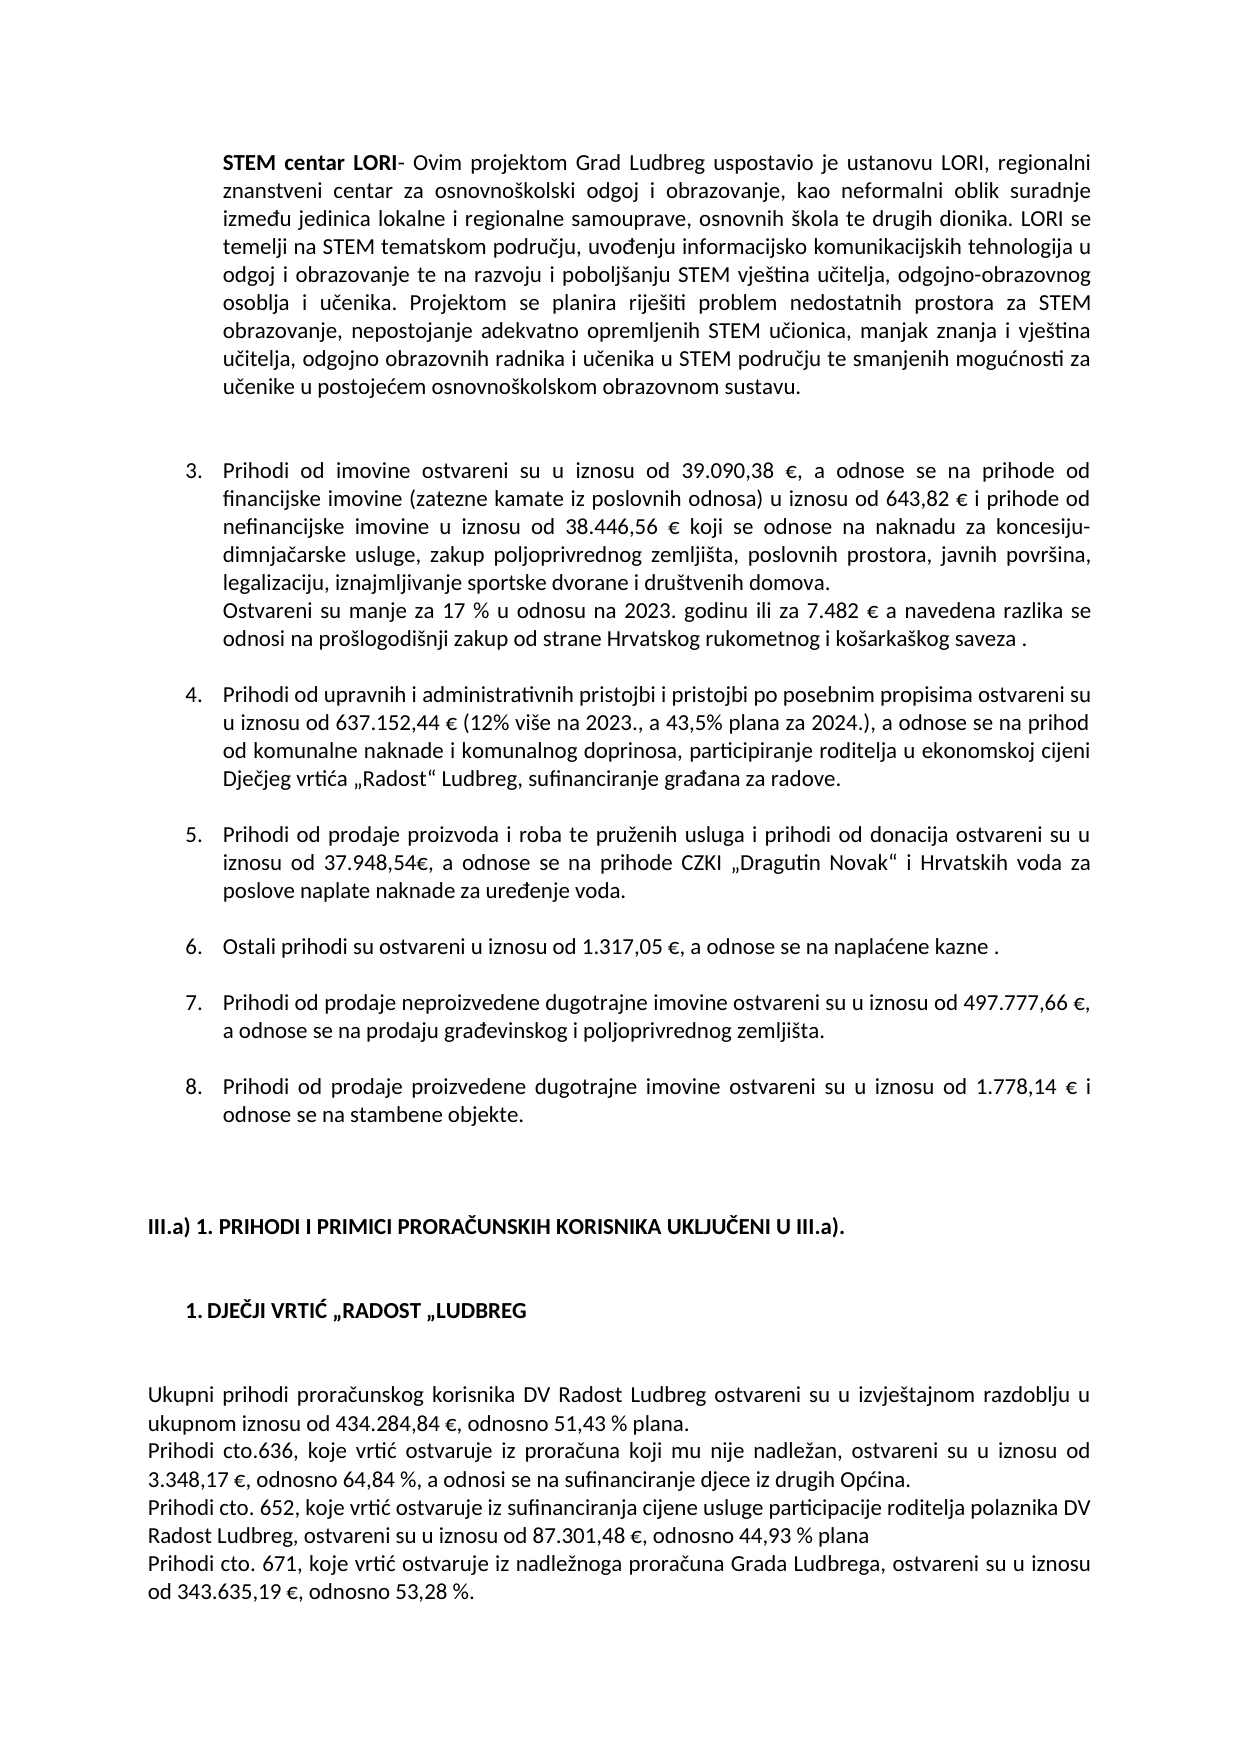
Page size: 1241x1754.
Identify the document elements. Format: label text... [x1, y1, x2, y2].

list Prihodi od prodaje proizvoda i roba te pruženih usluga i prihodi od donacija ostvareni su u iznosu od 37.948,54€, a odnose se na prihode CZKI „Dragutin Novak“ i Hrvatskih voda za poslove naplate naknade za uređenje voda. [185, 820, 1092, 904]
list Prihodi od prodaje proizvedene dugotrajne imovine ostvareni su u iznosu od 1.778,14 € i odnose se na stambene objekte. [185, 1072, 1092, 1128]
text Prihodi cto.636, koje vrtić ostvaruje iz proračuna koji mu nije nadležan, ostvareni su u iznosu od 3.348,17 €, odnosno 64,84 %, a odnosi se na sufinanciranje djece iz drugih Općina. [148, 1437, 1092, 1493]
list Ostali prihodi su ostvareni u iznosu od 1.317,05 €, a odnose se na naplaćene kazne . [185, 932, 1092, 960]
text Prihodi cto. 652, koje vrtić ostvaruje iz sufinanciranja cijene usluge participacije roditelja polaznika DV Radost Ludbreg, ostvareni su u iznosu od 87.301,48 €, odnosno 44,93 % plana [148, 1493, 1092, 1549]
text Prihodi cto. 671, koje vrtić ostvaruje iz nadležnoga proračuna Grada Ludbrega, ostvareni su u iznosu od 343.635,19 €, odnosno 53,28 %. [148, 1549, 1092, 1605]
list Prihodi od upravnih i administrativnih pristojbi i pristojbi po posebnim propisima ostvareni su u iznosu od 637.152,44 € (12% više na 2023., a 43,5% plana za 2024.), a odnose se na prihod od komunalne naknade i komunalnog doprinosa, participiranje roditelja u ekonomskoj cijeni Dječjeg vrtića „Radost“ Ludbreg, sufinanciranje građana za radove. [185, 680, 1092, 792]
list DJEČJI VRTIĆ „RADOST „LUDBREG [185, 1297, 1092, 1324]
text Ukupni prihodi proračunskog korisnika DV Radost Ludbreg ostvareni su u izvještajnom razdoblju u ukupnom iznosu od 434.284,84 €, odnosno 51,43 % plana. [148, 1381, 1092, 1437]
list Prihodi od prodaje neproizvedene dugotrajne imovine ostvareni su u iznosu od 497.777,66 €, a odnose se na prodaju građevinskog i poljoprivrednog zemljišta. [185, 988, 1092, 1044]
list Ostvareni su manje za 17 % u odnosu na 2023. godinu ili za 7.482 € a navedena razlika se odnosi na prošlogodišnji zakup od strane Hrvatskog rukometnog i košarkaškog saveza . [223, 596, 1092, 652]
list STEM centar LORI- Ovim projektom Grad Ludbreg uspostavio je ustanovu LORI, regionalni znanstveni centar za osnovnoškolski odgoj i obrazovanje, kao neformalni oblik suradnje između jedinica lokalne i regionalne samouprave, osnovnih škola te drugih dionika. LORI se temelji na STEM tematskom području, uvođenju informacijsko komunikacijskih tehnologija u odgoj i obrazovanje te na razvoju i poboljšanju STEM vještina učitelja, odgojno-obrazovnog osoblja i učenika. Projektom se planira riješiti problem nedostatnih prostora za STEM obrazovanje, nepostojanje adekvatno opremljenih STEM učionica, manjak znanja i vještina učitelja, odgojno obrazovnih radnika i učenika u STEM području te smanjenih mogućnosti za učenike u postojećem osnovnoškolskom obrazovnom sustavu. [223, 148, 1092, 400]
text III.a) 1. PRIHODI I PRIMICI PRORAČUNSKIH KORISNIKA UKLJUČENI U III.a). [148, 1212, 1092, 1241]
list Prihodi od imovine ostvareni su u iznosu od 39.090,38 €, a odnose se na prihode od financijske imovine (zatezne kamate iz poslovnih odnosa) u iznosu od 643,82 € i prihode od nefinancijske imovine u iznosu od 38.446,56 € koji se odnose na naknadu za koncesiju-dimnjačarske usluge, zakup poljoprivrednog zemljišta, poslovnih prostora, javnih površina, legalizaciju, iznajmljivanje sportske dvorane i društvenih domova. [185, 456, 1092, 596]
